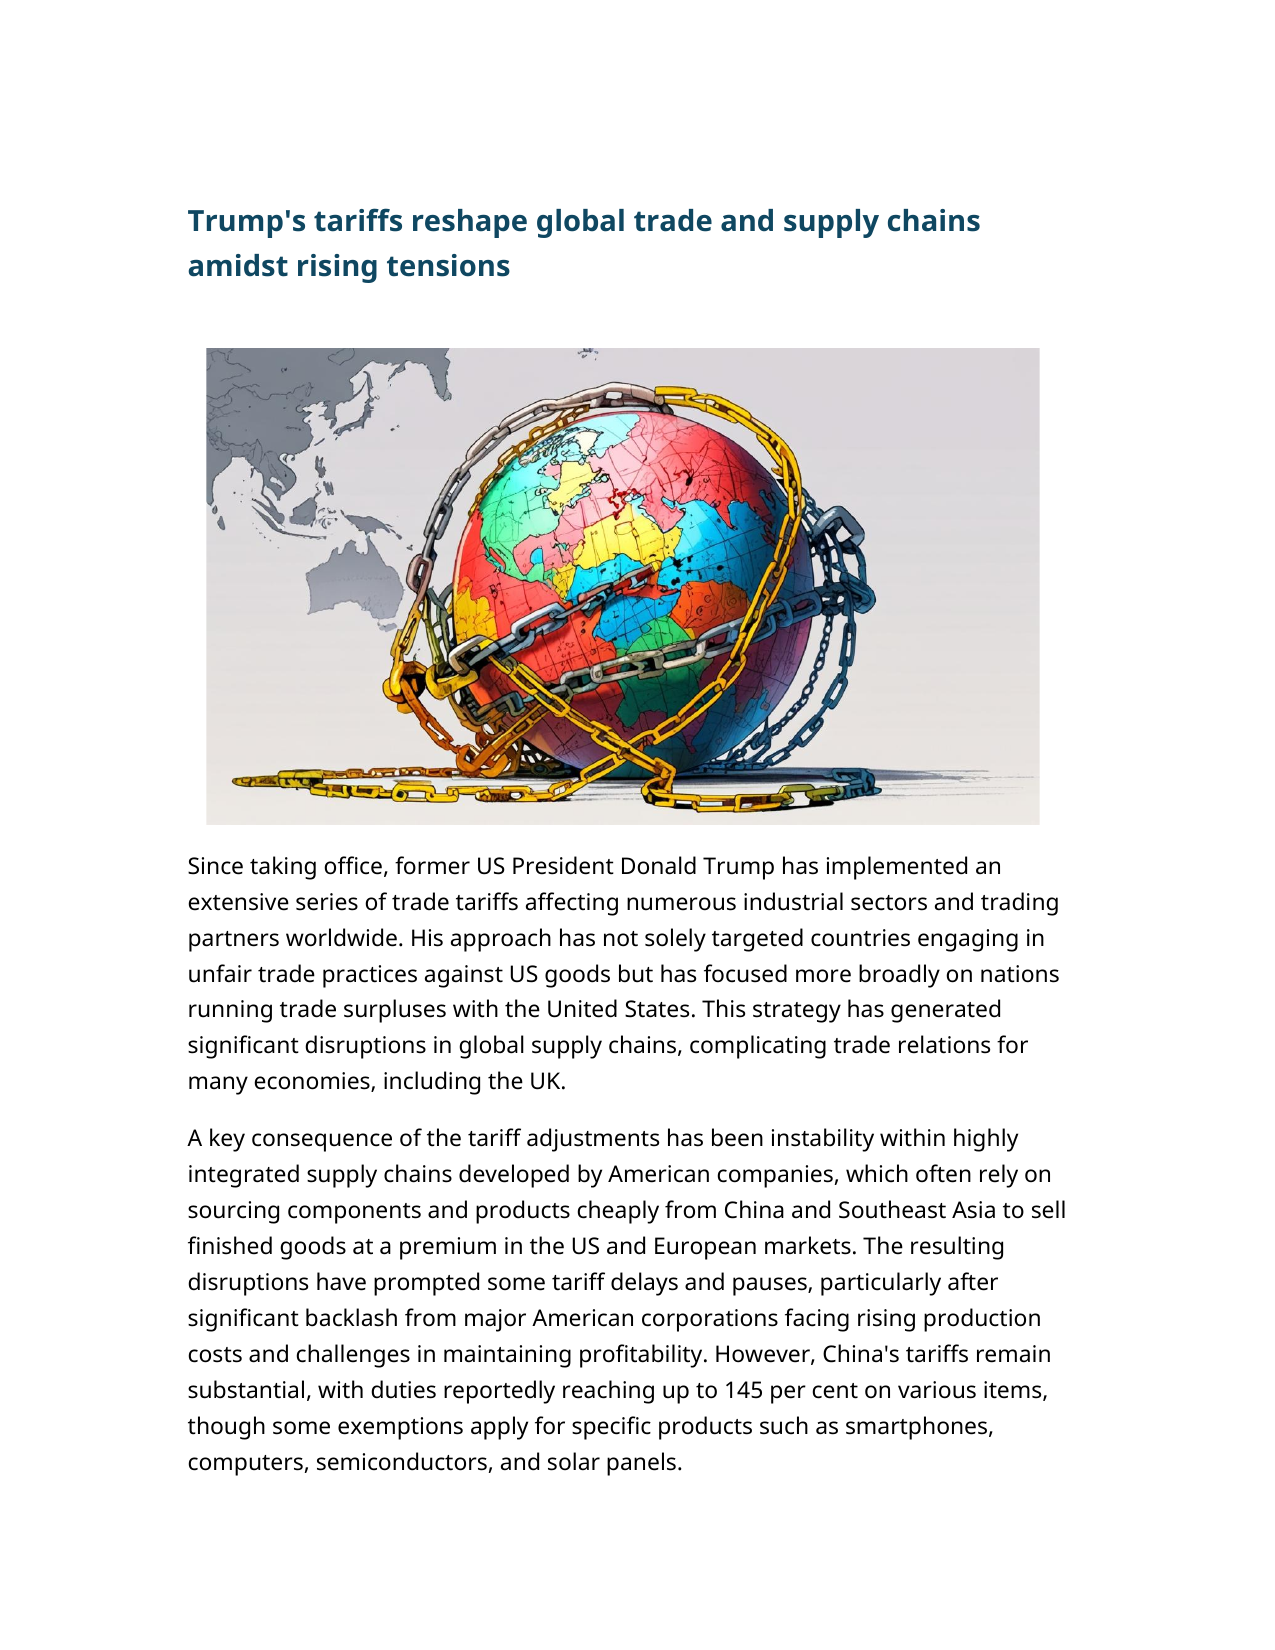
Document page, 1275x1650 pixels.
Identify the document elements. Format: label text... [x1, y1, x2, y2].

picture [206, 348, 1040, 825]
text Since taking office, former US President Donald Trump has implemented an extensive series of trade tariffs affecting numerous industrial sectors and trading partners worldwide. His approach has not solely targeted countries engaging in unfair trade practices against US goods but has focused more broadly on nations running trade surpluses with the United States. This strategy has generated significant disruptions in global supply chains, complicating trade relations for many economies, including the UK. [187, 850, 1087, 1097]
text A key consequence of the tariff adjustments has been instability within highly integrated supply chains developed by American companies, which often rely on sourcing components and products cheaply from China and Southeast Asia to sell finished goods at a premium in the US and European markets. The resulting disruptions have prompted some tariff delays and pauses, particularly after significant backlash from major American corporations facing rising production costs and challenges in maintaining profitability. However, China's tariffs remain substantial, with duties reportedly reaching up to 145 per cent on various items, though some exemptions apply for specific products such as smartphones, computers, semiconductors, and solar panels. [187, 1122, 1087, 1477]
subtitle Trump's tariffs reshape global trade and supply chains amidst rising tensions [187, 200, 1087, 285]
